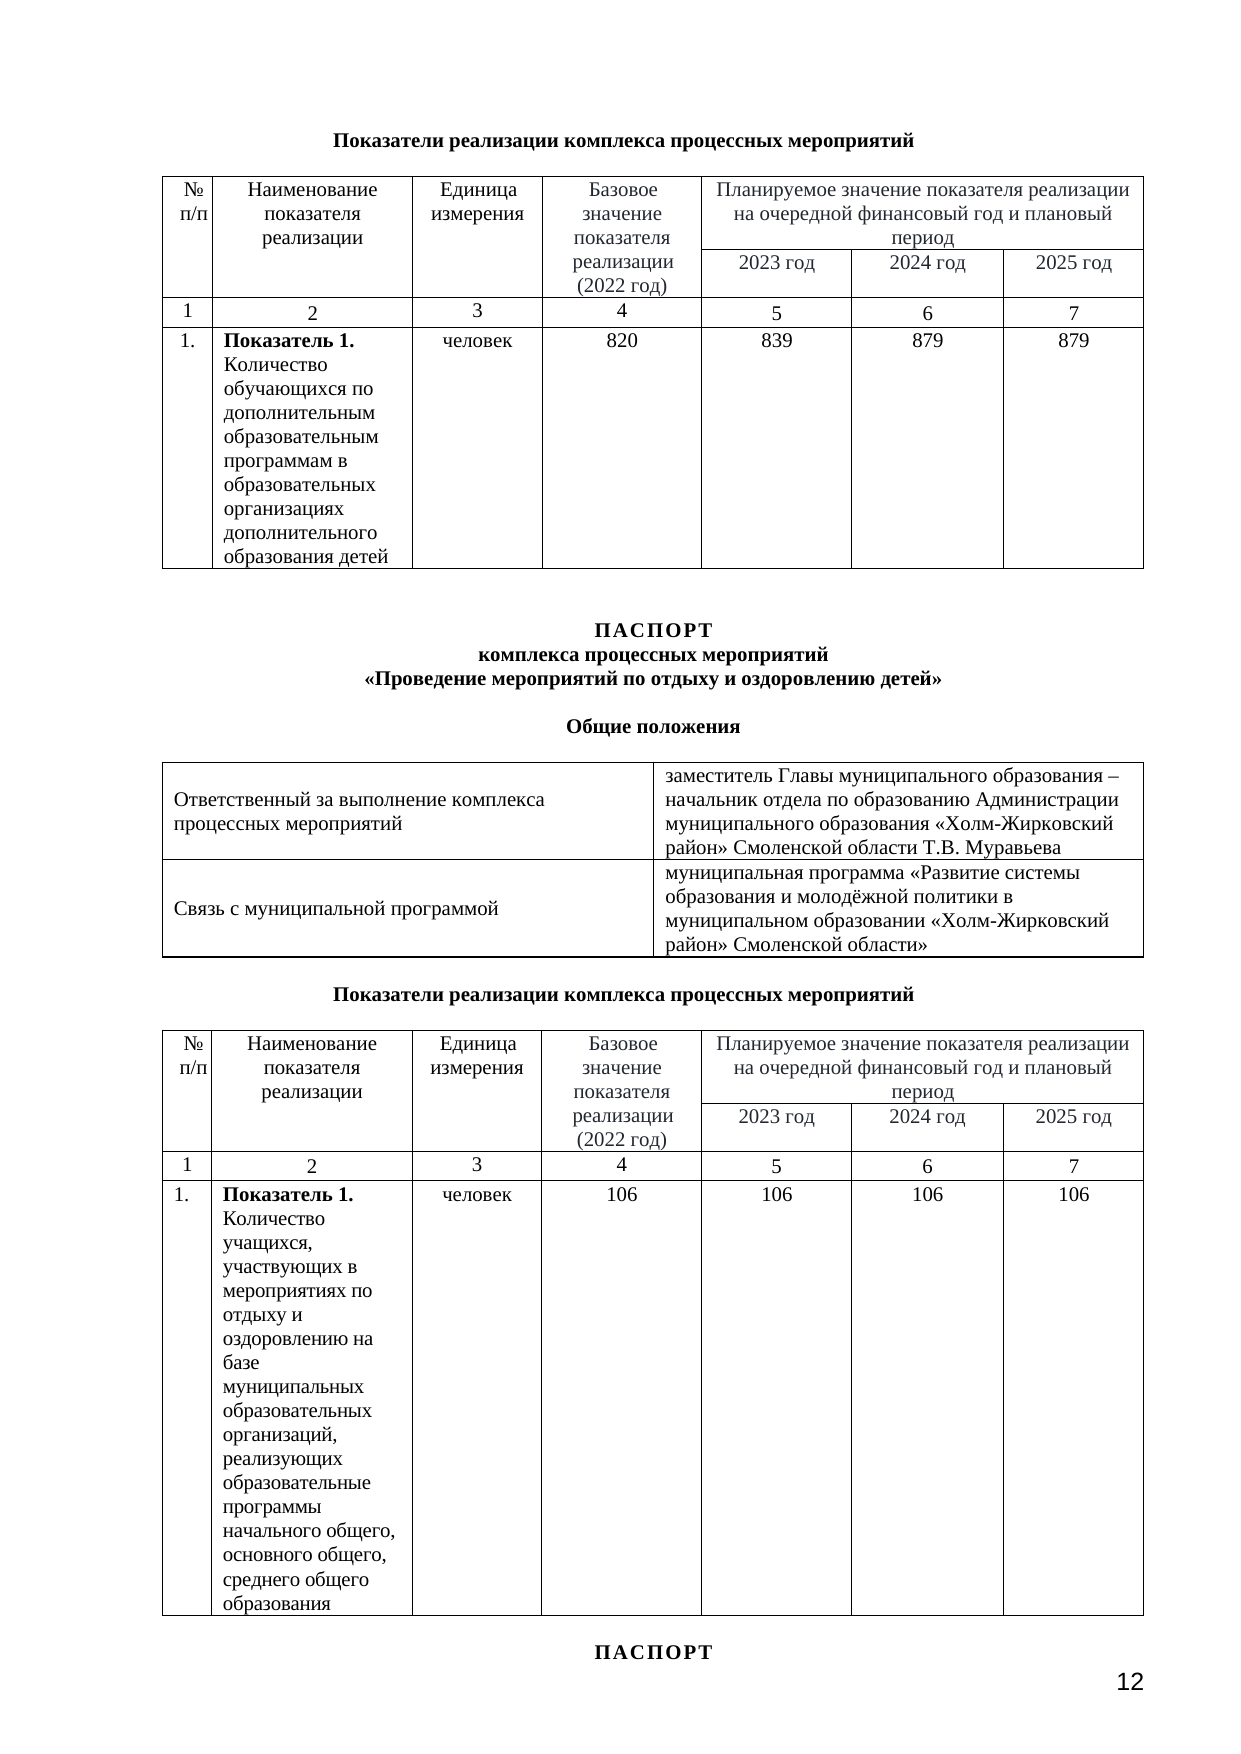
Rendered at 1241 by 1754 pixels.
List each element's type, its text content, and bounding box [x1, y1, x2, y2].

table_header Планируемое значение показателя реализации на очередной финансовый год и плановый период [702, 1031, 891, 1103]
table_cell 1. [163, 328, 212, 568]
table_cell 106 [1004, 1181, 1143, 1614]
table_cell муниципальная программа «Развитие системы образования и молодёжной политики в муниципальном образовании «Холм-Жирковский район» Смоленской области» [654, 860, 1143, 956]
table_cell 2023 год [702, 1104, 851, 1151]
table_cell 6 [852, 298, 1003, 327]
table_cell человек [413, 328, 542, 568]
table_cell 2 [212, 1152, 412, 1180]
table_cell 2025 год [1004, 250, 1143, 297]
text ПАСПОРТ [162, 1640, 1144, 1664]
table_header № п/п [163, 177, 212, 297]
table_cell 4 [542, 1152, 701, 1180]
table_header Планируемое значение показателя реализации на очередной финансовый год и плановый период [954, 1031, 1143, 1103]
text ПАСПОРТ [162, 617, 1144, 642]
table_cell 839 [702, 328, 851, 568]
table_cell 3 [413, 298, 542, 327]
table_cell 5 [702, 298, 851, 327]
table_cell 3 [413, 1152, 541, 1180]
table_header Наименование показателя реализации [213, 177, 412, 297]
table_cell 4 [543, 298, 701, 327]
table_cell 879 [852, 328, 1003, 568]
table_cell человек [413, 1181, 541, 1614]
table_cell 2024 год [852, 1104, 1003, 1151]
table_cell 879 [1004, 328, 1143, 568]
table_cell Связь с муниципальной программой [163, 860, 653, 956]
table_header Единица измерения [413, 1031, 541, 1151]
table_cell 2025 год [1004, 1104, 1143, 1151]
table_header Единица измерения [413, 177, 542, 297]
table_header заместитель Главы муниципального образования – начальник отдела по образованию Администрации муниципального образования «Холм-Жирковский район» Смоленской области Т.В. Муравьева [654, 763, 1143, 859]
table_header № п/п [163, 1031, 211, 1151]
text «Проведение мероприятий по отдыху и оздоровлению детей» [162, 666, 1144, 690]
table_cell 820 [543, 328, 701, 568]
table_header Базовое значение показателя реализации (2022 год) [542, 1031, 588, 1151]
table_cell 1. [163, 1181, 211, 1614]
text Показатели реализации комплекса процессных мероприятий [310, 982, 937, 1006]
text Показатели реализации комплекса процессных мероприятий [310, 128, 937, 152]
table_cell 2023 год [702, 250, 851, 297]
table_cell 2024 год [852, 250, 1003, 297]
text Общие положения [162, 714, 1144, 738]
table_header Базовое значение показателя реализации (2022 год) [658, 1031, 701, 1151]
table_cell 6 [852, 1152, 1003, 1180]
table_cell 2 [213, 298, 412, 327]
table_cell 106 [702, 1181, 851, 1614]
table_header Планируемое значение показателя реализации на очередной финансовый год и плановый период [954, 177, 1143, 249]
table_cell 7 [1004, 1152, 1143, 1180]
table_cell 5 [702, 1152, 851, 1180]
table_header Ответственный за выполнение комплекса процессных мероприятий [163, 763, 653, 859]
table_header Базовое значение показателя реализации (2022 год) [658, 177, 701, 297]
table_header Планируемое значение показателя реализации на очередной финансовый год и плановый период [702, 177, 891, 249]
table_header Наименование показателя реализации [212, 1031, 412, 1151]
table_cell Показатель 1. Количество обучающихся по дополнительным образовательным программам в образовательных организациях дополнительного образования детей [213, 328, 412, 568]
table_cell 1 [163, 298, 212, 327]
table_cell 1 [163, 1152, 211, 1180]
text комплекса процессных мероприятий [162, 642, 1144, 666]
table_cell 106 [852, 1181, 1003, 1614]
table_header Базовое значение показателя реализации (2022 год) [543, 177, 589, 297]
table_cell 106 [542, 1181, 701, 1614]
table_cell Показатель 1. Количество учащихся, участвующих в мероприятиях по отдыху и оздоровлению на базе муниципальных образовательных организаций, реализующих образовательные программы начального общего, основного общего, среднего общего образования [212, 1181, 412, 1614]
table_cell 7 [1004, 298, 1143, 327]
